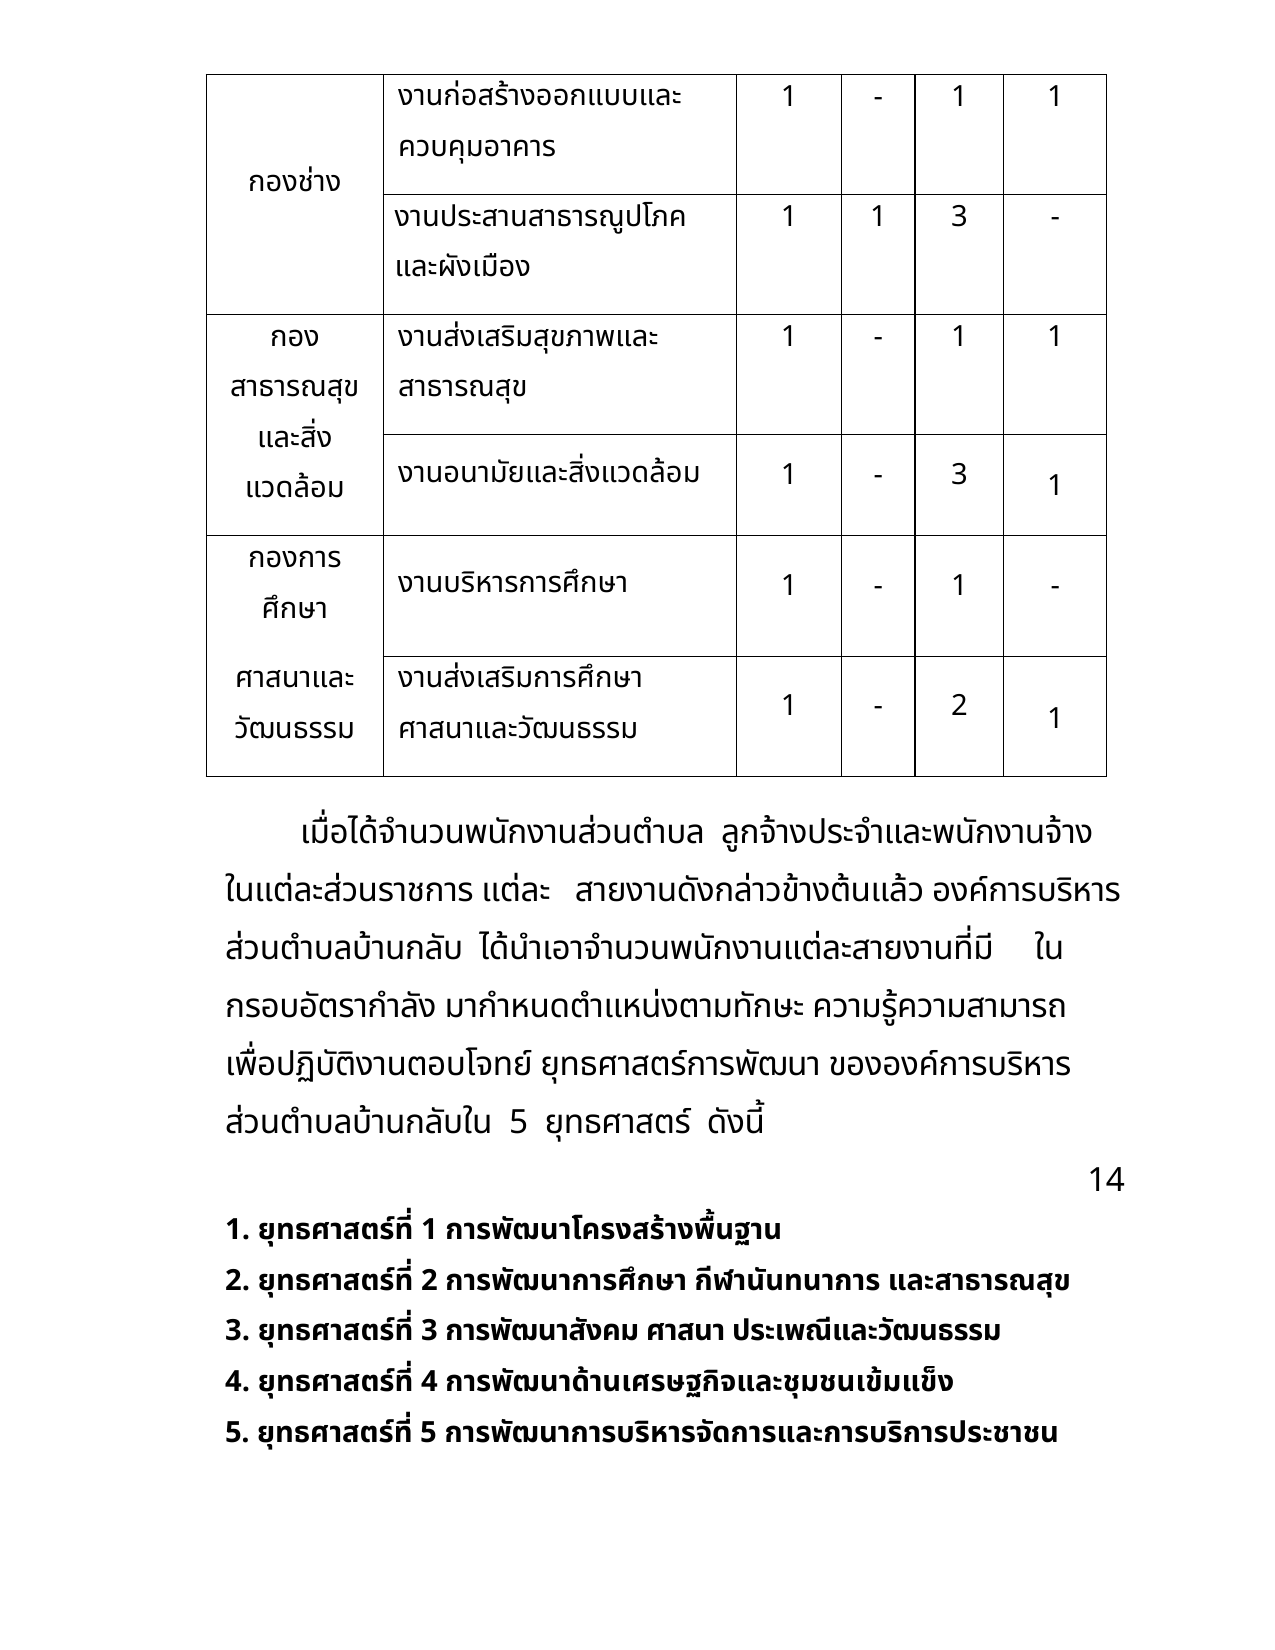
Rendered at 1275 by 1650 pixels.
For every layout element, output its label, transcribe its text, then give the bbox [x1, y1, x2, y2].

table_cell - [842, 315, 914, 434]
list 1. ยุทธศาสตร์ที่ 1 การพัฒนาโครงสร้างพื้นฐาน [225, 1208, 1125, 1252]
table_cell งานส่งเสริมการศึกษา ศาสนาและวัฒนธรรม [384, 657, 736, 776]
list 2. ยุทธศาสตร์ที่ 2 การพัฒนาการศึกษา กีฬานันทนาการ และสาธารณสุข [225, 1259, 1125, 1303]
table_cell - [842, 435, 914, 535]
table_cell 1 [1004, 315, 1106, 434]
table_cell 3 [916, 435, 1003, 535]
table_cell 3 [916, 195, 1003, 314]
table_cell งานบริหารการศึกษา [384, 536, 736, 656]
table_cell 1 [737, 657, 841, 776]
table_cell งานก่อสร้างออกแบบและควบคุมอาคาร [384, 75, 736, 194]
list 3. ยุทธศาสตร์ที่ 3 การพัฒนาสังคม ศาสนา ประเพณีและวัฒนธรรม [225, 1309, 1125, 1354]
list 5. ยุทธศาสตร์ที่ 5 การพัฒนาการบริหารจัดการและการบริการประชาชน [225, 1411, 1125, 1456]
table_cell 1 [737, 536, 841, 656]
table_cell - [842, 657, 914, 776]
table_cell 1 [916, 536, 1003, 656]
table_cell งานประสานสาธารณูปโภคและผังเมือง [384, 195, 736, 314]
table_cell งานส่งเสริมสุขภาพและสาธารณสุข [384, 315, 736, 434]
table_cell กองช่าง [207, 75, 383, 314]
table_cell 1 [737, 195, 841, 314]
table_cell กองการศึกษา [207, 536, 383, 656]
list 14 [225, 1156, 1125, 1201]
table_cell 1 [737, 315, 841, 434]
table_cell 1 [1004, 657, 1106, 776]
table_cell - [1004, 195, 1106, 314]
table_cell 1 [1004, 435, 1106, 535]
table_cell 1 [1004, 75, 1106, 194]
table_cell 2 [916, 657, 1003, 776]
table_cell งานอนามัยและสิ่งแวดล้อม [384, 435, 736, 535]
list 4. ยุทธศาสตร์ที่ 4 การพัฒนาด้านเศรษฐกิจและชุมชนเข้มแข็ง [225, 1360, 1125, 1405]
table_cell - [842, 75, 914, 194]
list เมื่อได้จำนวนพนักงานส่วนตำบล ลูกจ้างประจำและพนักงานจ้าง ในแต่ละส่วนราชการ แต่ละ สายงานดังกล่าวข้างต้นแล้ว องค์การบริหารส่วนตำบลบ้านกลับ ได้นำเอาจำนวนพนักงานแต่ละสายงานที่มี ในกรอบอัตรากำลัง มากำหนดตำแหน่งตามทักษะ ความรู้ความสามารถ เพื่อปฏิบัติงานตอบโจทย์ ยุทธศาสตร์การพัฒนา ขององค์การบริหารส่วนตำบลบ้านกลับใน 5 ยุทธศาสตร์ ดังนี้ [225, 808, 1125, 1148]
table_cell 1 [842, 195, 914, 314]
table_cell 1 [737, 75, 841, 194]
table_cell 1 [916, 315, 1003, 434]
table_cell กองสาธารณสุขและสิ่งแวดล้อม [207, 315, 383, 535]
table_cell - [842, 536, 914, 656]
table_cell 1 [916, 75, 1003, 194]
table_cell - [1004, 536, 1106, 656]
table_cell 1 [737, 435, 841, 535]
table_cell ศาสนาและวัฒนธรรม [207, 656, 383, 776]
